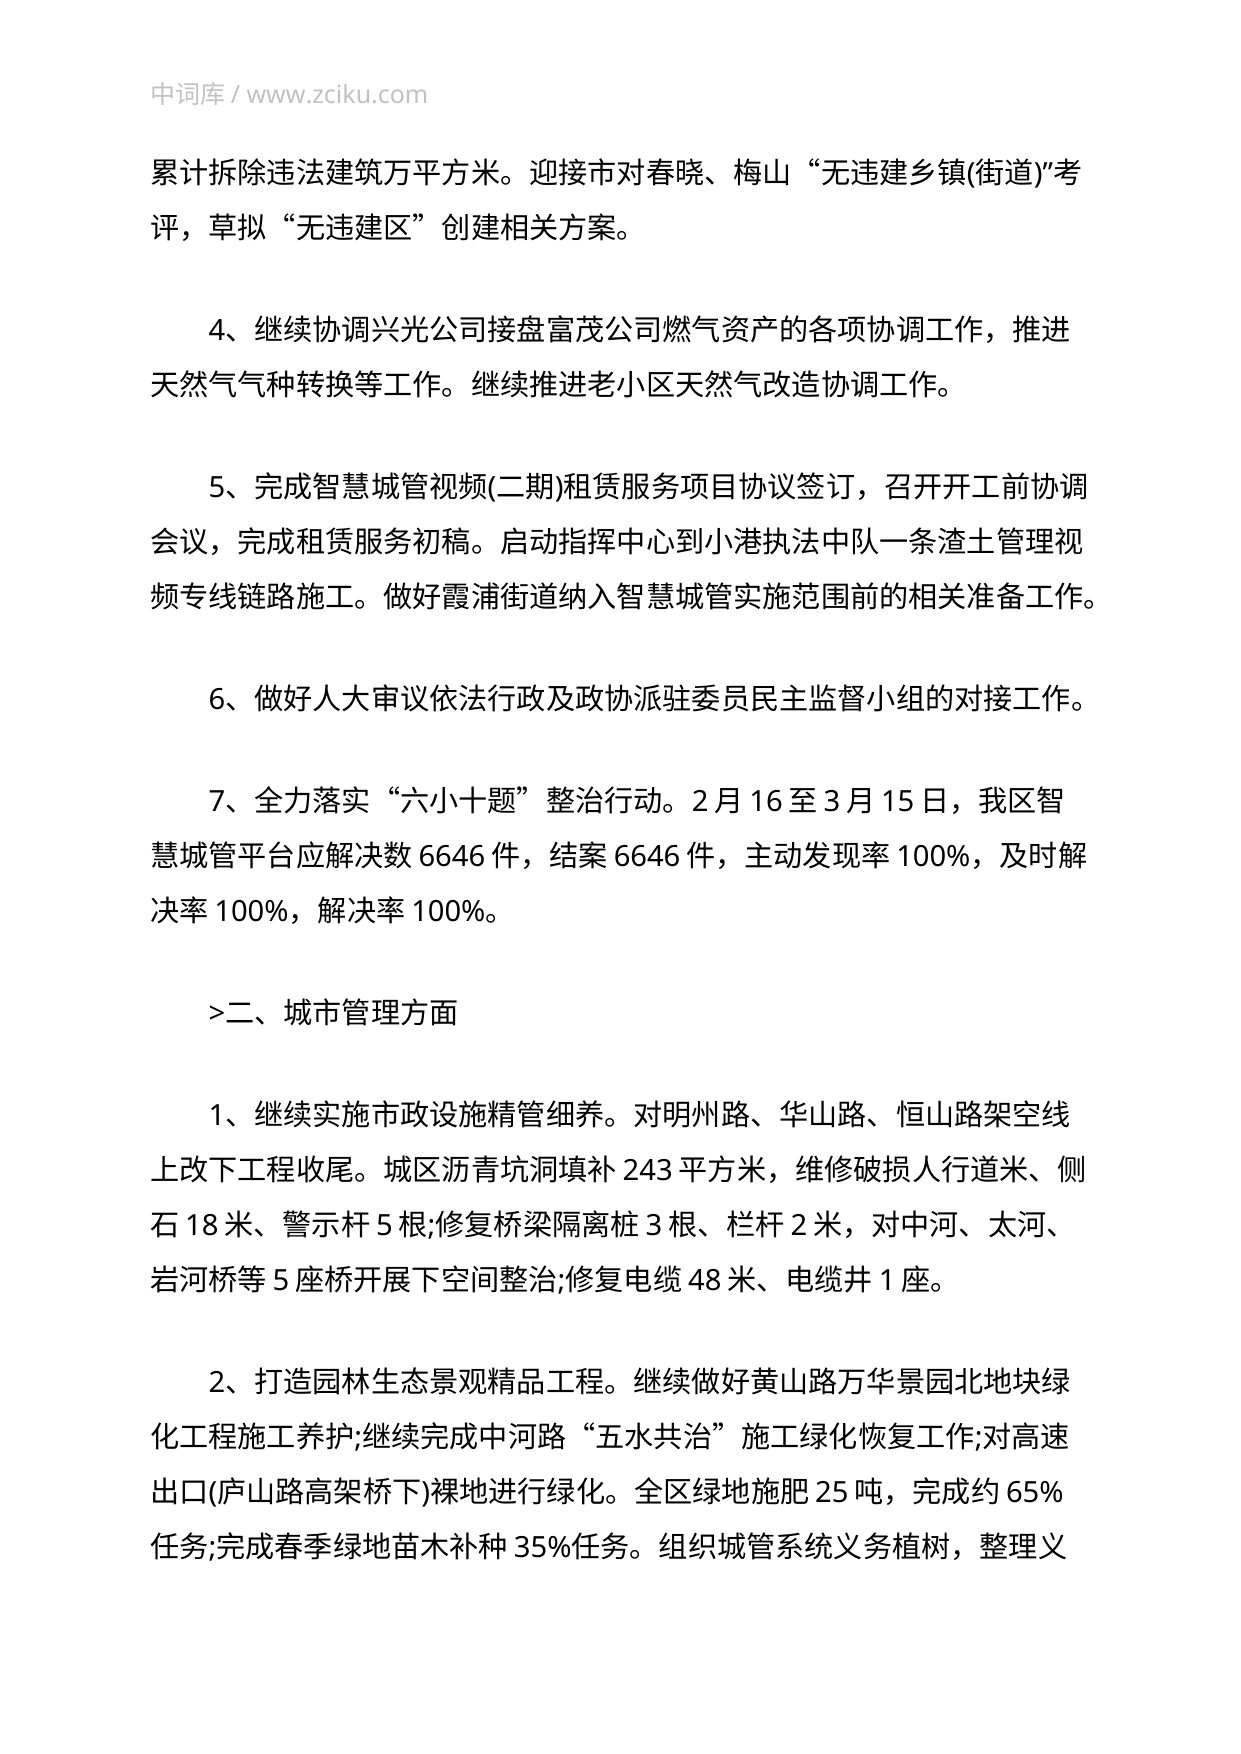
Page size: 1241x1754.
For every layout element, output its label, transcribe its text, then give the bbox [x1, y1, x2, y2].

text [150, 1358, 1090, 1566]
text 6、做好人大审议依法行政及政协派驻委员民主监督小组的对接工作。 [150, 675, 1090, 718]
text 5、完成智慧城管视频(二期)租赁服务项目协议签订，召开开工前协调会议，完成租赁服务初稿。启动指挥中心到小港执法中队一条渣土管理视频专线链路施工。做好霞浦街道纳入智慧城管实施范围前的相关准备工作。 [150, 463, 1090, 616]
text 1、继续实施市政设施精管细养。对明州路、华山路、恒山路架空线上改下工程收尾。城区沥青坑洞填补243平方米，维修破损人行道米、侧石18米、警示杆5根;修复桥梁隔离桩3根、栏杆2米，对中河、太河、岩河桥等5座桥开展下空间整治;修复电缆48米、电缆井1座。 [150, 1091, 1090, 1298]
text 4、继续协调兴光公司接盘富茂公司燃气资产的各项协调工作，推进天然气气种转换等工作。继续推进老小区天然气改造协调工作。 [150, 307, 1090, 404]
text 7、全力落实“六小十题”整治行动。2月16至3月15日，我区智慧城管平台应解决数6646件，结案6646件，主动发现率100%，及时解决率100%，解决率100%。 [150, 777, 1090, 929]
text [150, 150, 1090, 247]
text >二、城市管理方面 [150, 989, 1090, 1032]
